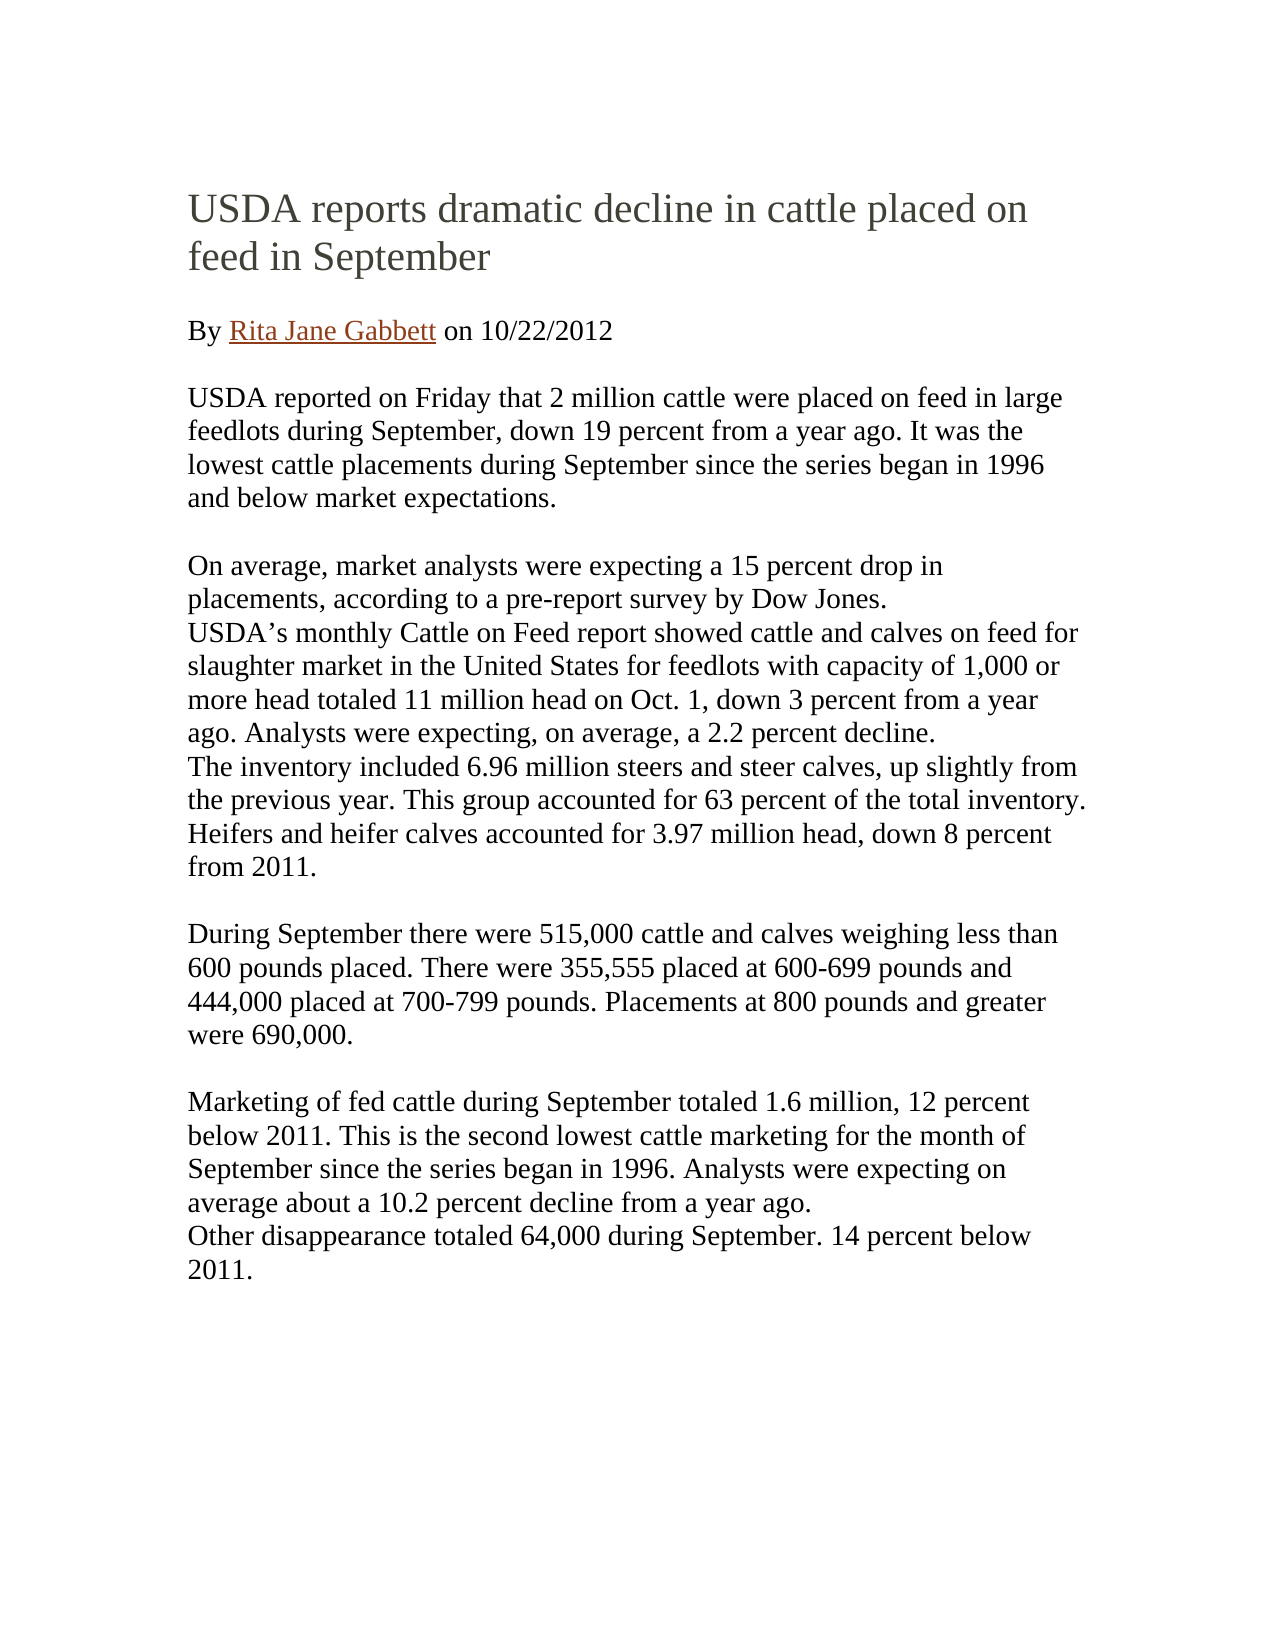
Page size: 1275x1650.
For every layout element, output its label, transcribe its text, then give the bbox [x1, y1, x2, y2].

text By Rita Jane Gabbett on 10/22/2012 [187, 313, 1087, 346]
text During September there were 515,000 cattle and calves weighing less than 600 pounds placed. There were 355,555 placed at 600-699 pounds and 444,000 placed at 700-799 pounds. Placements at 800 pounds and greater were 690,000. [187, 917, 1087, 1051]
text USDA reported on Friday that 2 million cattle were placed on feed in large feedlots during September, down 19 percent from a year ago. It was the lowest cattle placements during September since the series began in 1996 and below market expectations. [187, 380, 1087, 514]
text USDA reports dramatic decline in cattle placed on feed in September [187, 183, 1087, 279]
text Other disappearance totaled 64,000 during September. 14 percent below 2011. [187, 1218, 1087, 1286]
text Marketing of fed cattle during September totaled 1.6 million, 12 percent below 2011. This is the second lowest cattle marketing for the month of September since the series began in 1996. Analysts were expecting on average about a 10.2 percent decline from a year ago. [187, 1084, 1087, 1218]
text USDA’s monthly Cattle on Feed report showed cattle and calves on feed for slaughter market in the United States for feedlots with capacity of 1,000 or more head totaled 11 million head on Oct. 1, down 3 percent from a year ago. Analysts were expecting, on average, a 2.2 percent decline. [187, 615, 1087, 749]
text The inventory included 6.96 million steers and steer calves, up slightly from the previous year. This group accounted for 63 percent of the total inventory. Heifers and heifer calves accounted for 3.97 million head, down 8 percent from 2011. [187, 749, 1087, 883]
text On average, market analysts were expecting a 15 percent drop in placements, according to a pre-report survey by Dow Jones. [187, 548, 1087, 615]
